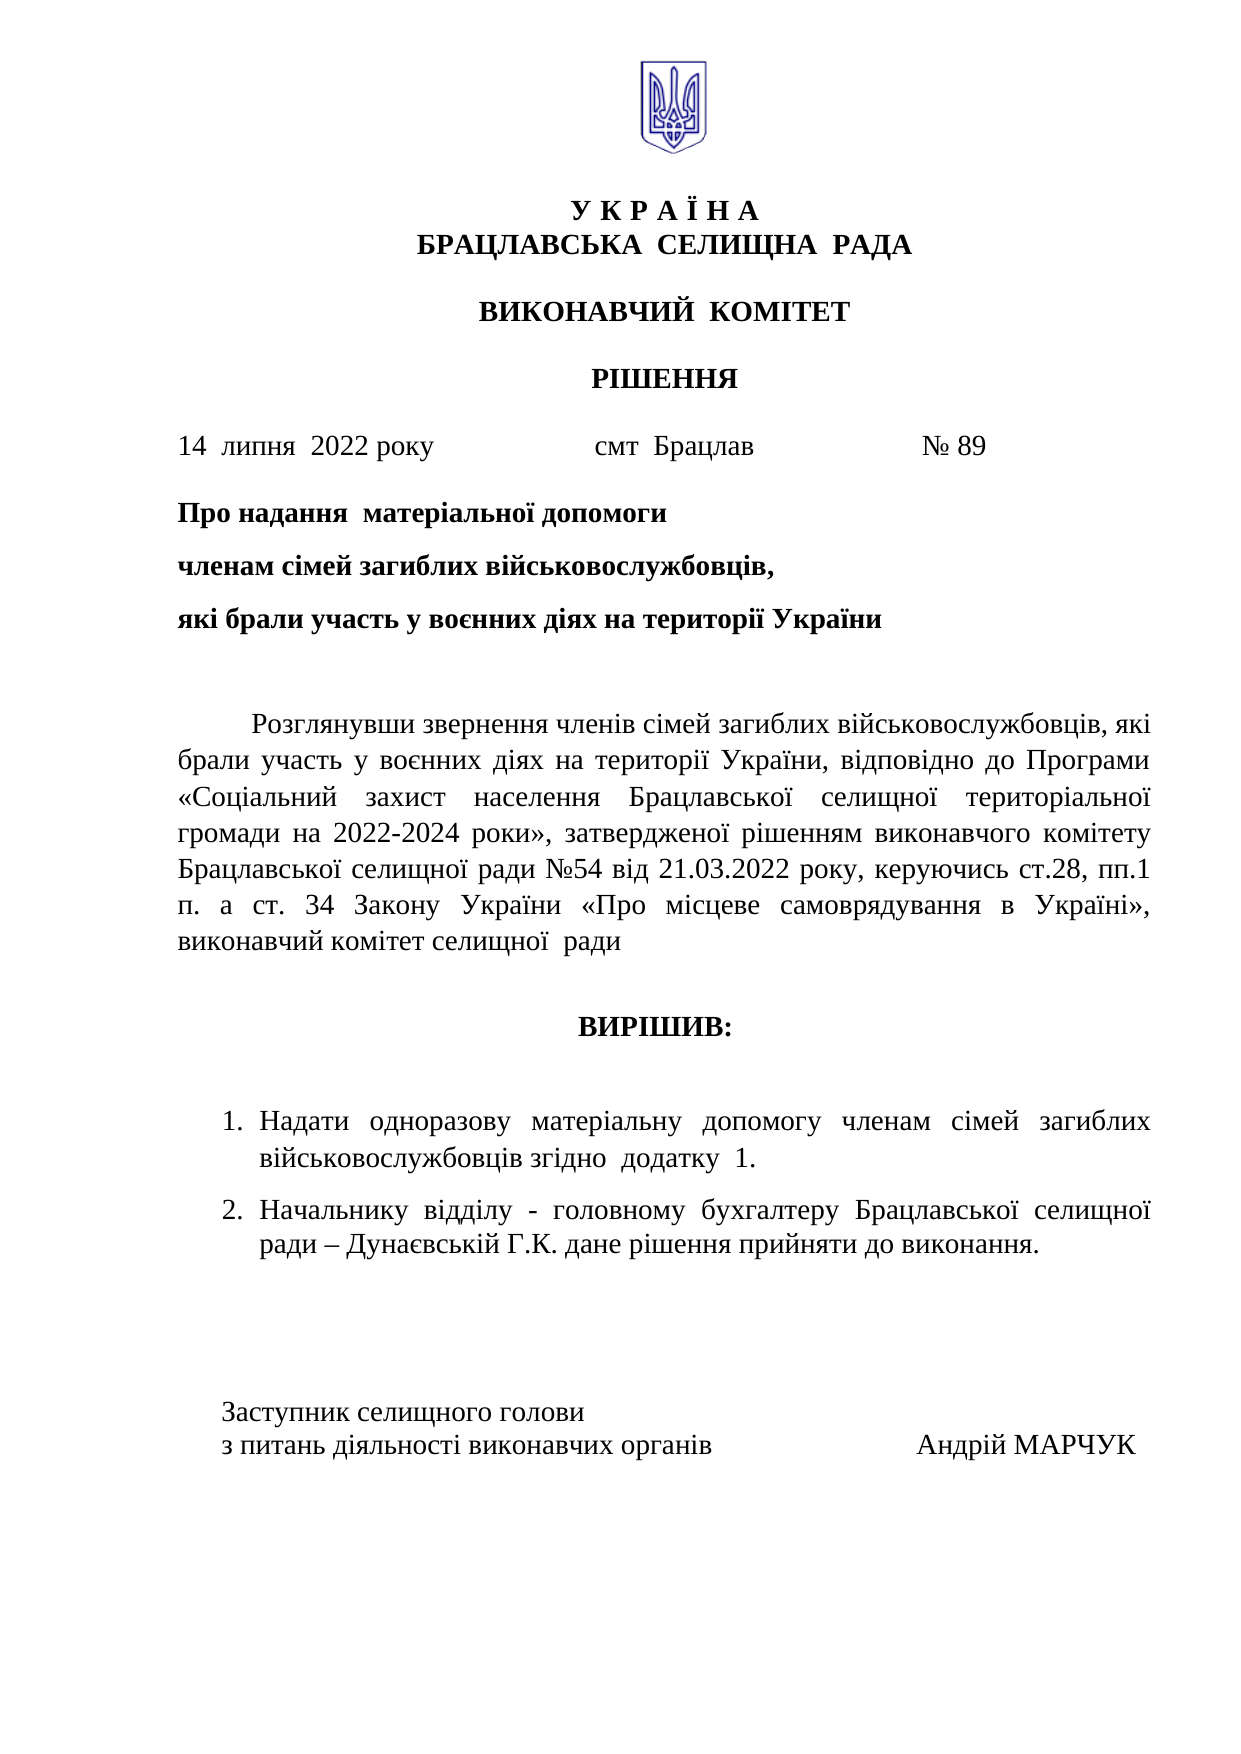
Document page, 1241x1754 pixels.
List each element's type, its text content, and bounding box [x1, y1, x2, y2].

text Заступник селищного голови [177, 1394, 1152, 1427]
text з питань діяльності виконавчих органів Андрій МАРЧУК [177, 1427, 1152, 1461]
text БРАЦЛАВСЬКА СЕЛИЩНА РАДА [177, 227, 1152, 260]
text УКРАЇНА [177, 193, 1152, 227]
text ВИРIШИВ: [100, 1013, 1152, 1042]
text Розглянувши звернення членів сімей загиблих військовослужбовців, які брали участь у воєнних діях на території України, відповідно до Програми «Соціальний захист населення Брацлавської селищної територіальної громади на 2022-2024 роки», затвердженої рішенням виконавчого комітету Брацлавської селищної ради №54 від 21.03.2022 року, керуючись ст.28, пп.1 п. а ст. 34 Закону України «Про місцеве самоврядування в Україні», виконавчий комітет селищної ради [177, 706, 1152, 957]
text які брали участь у воєнних діях на території України [177, 601, 1152, 634]
text членам сімей загиблих військовослужбовців, [177, 548, 1152, 581]
text ВИКОНАВЧИЙ КОМІТЕТ [177, 294, 1152, 327]
list Надати одноразову матеріальну допомогу членам сімей загиблих військовослужбовців згідно додатку 1. [222, 1103, 1152, 1173]
list Начальнику відділу - головному бухгалтеру Брацлавської селищної ради – Дунаєвській Г.К. дане рішення прийняти до виконання. [222, 1192, 1152, 1259]
text РІШЕННЯ [177, 361, 1152, 394]
text 14 липня 2022 року смт Брацлав № 89 [177, 428, 1152, 462]
text Про надання матеріальної допомоги [177, 495, 1152, 529]
